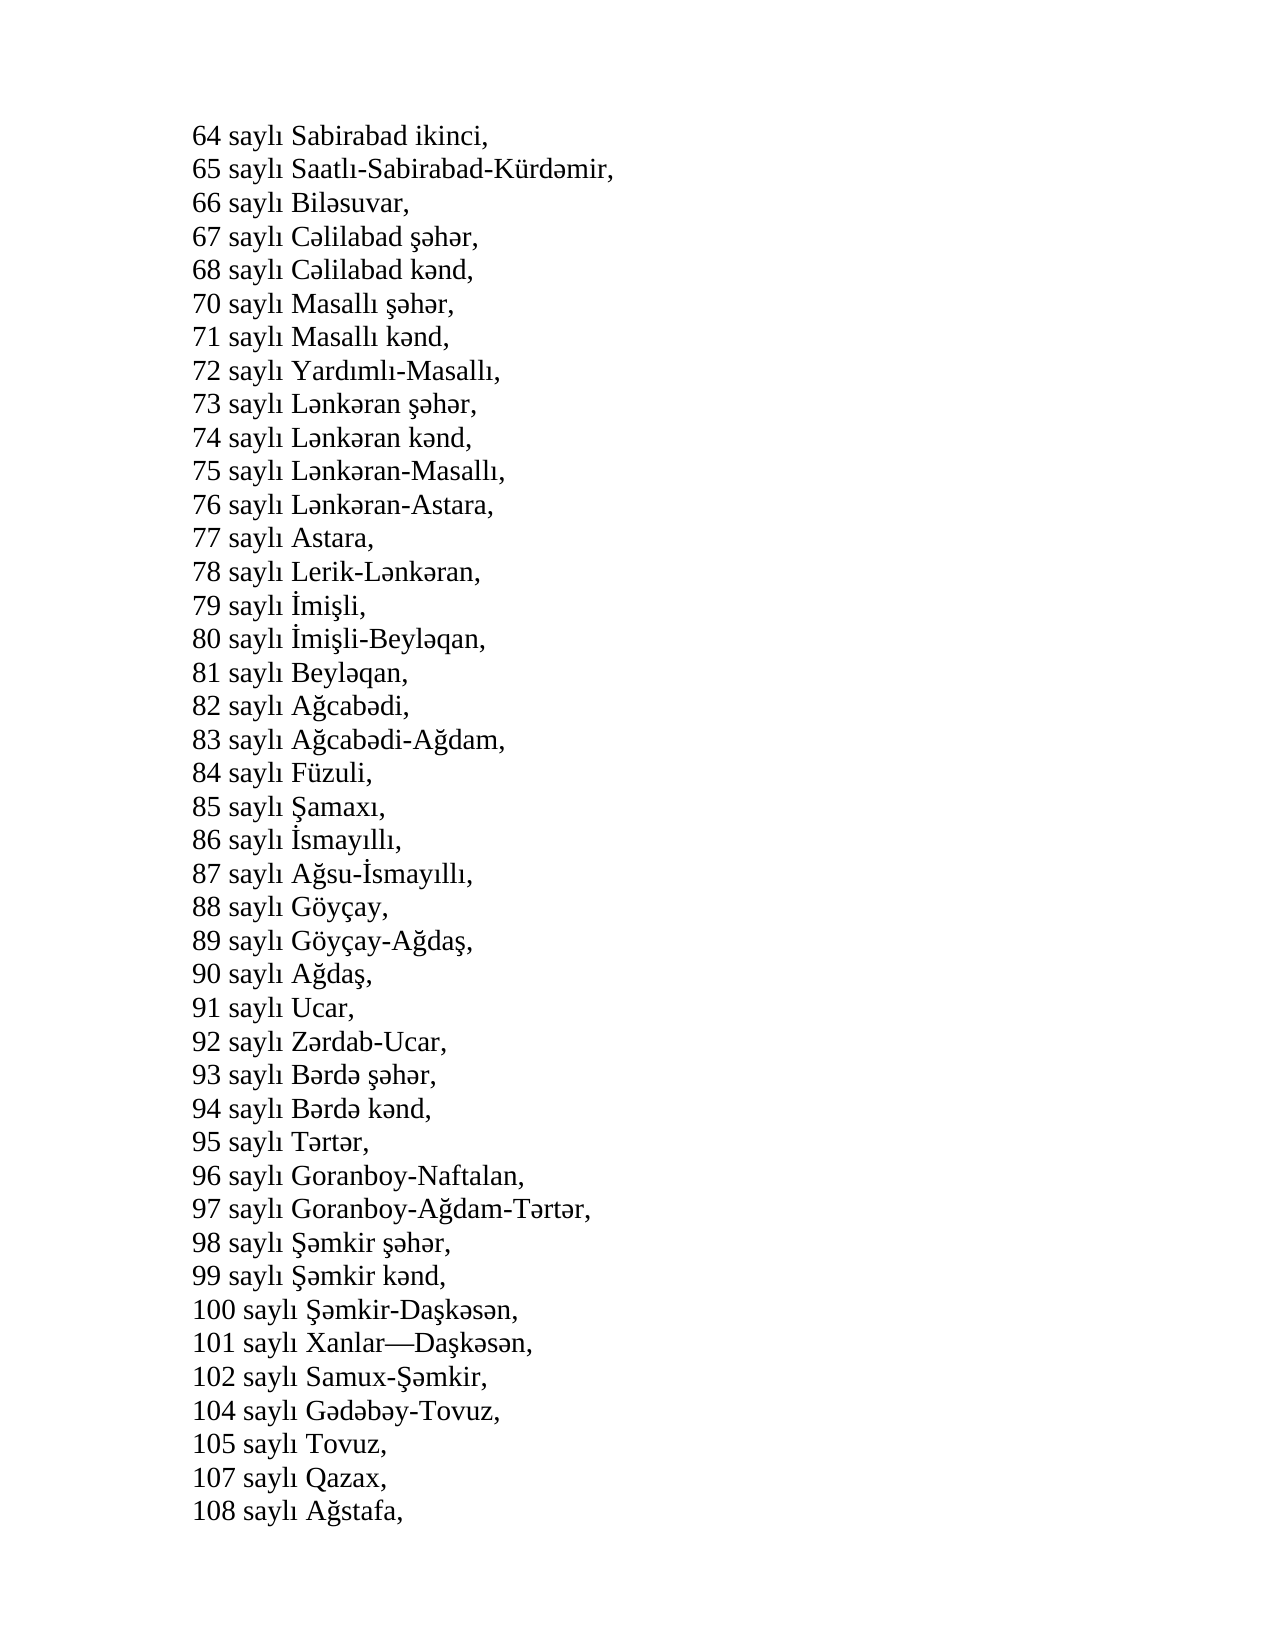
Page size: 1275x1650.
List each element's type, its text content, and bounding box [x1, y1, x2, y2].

text 91 saylı Ucar, [118, 990, 1152, 1024]
text 79 saylı İmişli, [118, 588, 1152, 621]
text 94 saylı Bərdə kənd, [118, 1091, 1152, 1124]
text 68 saylı Cəlilabad kənd, [118, 252, 1152, 286]
text 92 saylı Zərdab-Ucar, [118, 1024, 1152, 1057]
text 72 saylı Yardımlı-Masallı, [118, 353, 1152, 386]
text 97 saylı Goranboy-Ağdam-Tərtər, [118, 1191, 1152, 1225]
text 89 saylı Göyçay-Ağdaş, [118, 923, 1152, 957]
text 70 saylı Masallı şəhər, [118, 286, 1152, 319]
text 77 saylı Astara, [118, 521, 1152, 554]
text 104 saylı Gədəbəy-Tovuz, [118, 1393, 1152, 1426]
text 80 saylı İmişli-Beyləqan, [118, 621, 1152, 655]
text 88 saylı Göyçay, [118, 889, 1152, 923]
text 98 saylı Şəmkir şəhər, [118, 1225, 1152, 1258]
text 93 saylı Bərdə şəhər, [118, 1057, 1152, 1091]
text 107 saylı Qazax, [118, 1460, 1152, 1493]
text 75 saylı Lənkəran-Masallı, [118, 453, 1152, 487]
text 96 saylı Goranboy-Naftalan, [118, 1158, 1152, 1191]
text 90 saylı Ağdaş, [118, 957, 1152, 990]
text 84 saylı Füzuli, [118, 755, 1152, 789]
text 81 saylı Beyləqan, [118, 655, 1152, 688]
text 78 saylı Lerik-Lənkəran, [118, 554, 1152, 588]
text 100 saylı Şəmkir-Daşkəsən, [118, 1292, 1152, 1326]
text 65 saylı Saatlı-Sabirabad-Kürdəmir, [118, 152, 1152, 185]
text 71 saylı Masallı kənd, [118, 319, 1152, 353]
text 74 saylı Lənkəran kənd, [118, 420, 1152, 453]
text 76 saylı Lənkəran-Astara, [118, 487, 1152, 521]
text 85 saylı Şamaxı, [118, 789, 1152, 822]
text 86 saylı İsmayıllı, [118, 822, 1152, 856]
text 95 saylı Tərtər, [118, 1124, 1152, 1158]
text 82 saylı Ağcabədi, [118, 688, 1152, 722]
text 87 saylı Ağsu-İsmayıllı, [118, 856, 1152, 889]
text 83 saylı Ağcabədi-Ağdam, [118, 722, 1152, 755]
text 108 saylı Ağstafa, [118, 1493, 1152, 1527]
text 99 saylı Şəmkir kənd, [118, 1258, 1152, 1292]
text 67 saylı Cəlilabad şəhər, [118, 219, 1152, 252]
text 64 saylı Sabirabad ikinci, [118, 118, 1152, 152]
text 101 saylı Xanlar—Daşkəsən, [118, 1326, 1152, 1359]
text 105 saylı Tovuz, [118, 1426, 1152, 1460]
text 102 saylı Samux-Şəmkir, [118, 1359, 1152, 1393]
text 66 saylı Biləsuvar, [118, 185, 1152, 219]
text 73 saylı Lənkəran şəhər, [118, 386, 1152, 420]
